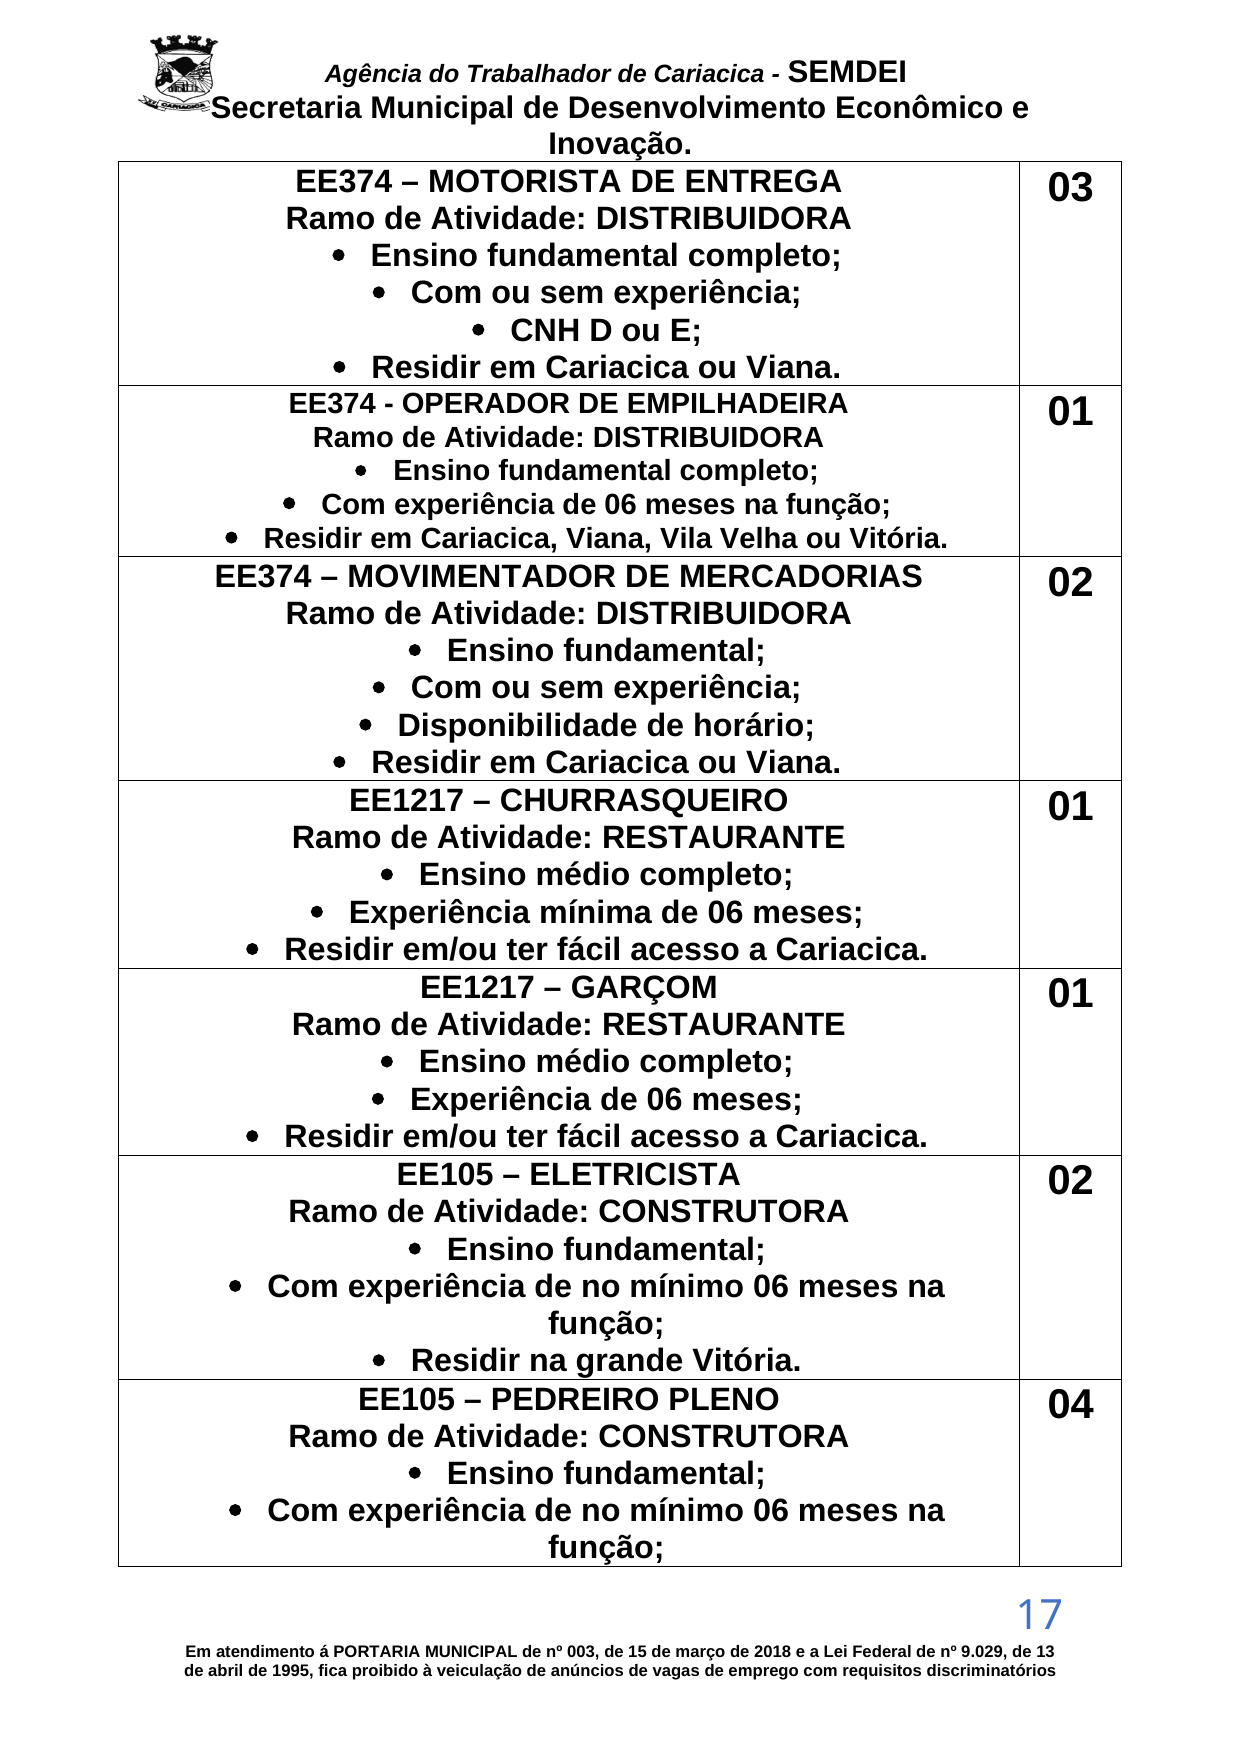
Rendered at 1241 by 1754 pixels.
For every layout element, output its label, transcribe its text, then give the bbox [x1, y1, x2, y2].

table_cell EE1217 – CHURRASQUEIRO Ramo de Atividade: RESTAURANTE Ensino médio completo; Experiência mínima de 06 meses; Residir em/ou ter fácil acesso a Cariacica. [119, 781, 1019, 967]
table_cell 03 [1020, 162, 1121, 385]
table_cell 04 [1020, 1380, 1121, 1566]
table_cell EE1217 – GARÇOM Ramo de Atividade: RESTAURANTE Ensino médio completo; Experiência de 06 meses; Residir em/ou ter fácil acesso a Cariacica. [119, 969, 1019, 1154]
table_cell 02 [1020, 1156, 1121, 1379]
table_cell EE374 – MOVIMENTADOR DE MERCADORIAS Ramo de Atividade: DISTRIBUIDORA Ensino fundamental; Com ou sem experiência; Disponibilidade de horário; Residir em Cariacica ou Viana. [119, 557, 1019, 780]
picture [134, 31, 237, 123]
table_cell EE374 – MOTORISTA DE ENTREGA Ramo de Atividade: DISTRIBUIDORA Ensino fundamental completo; Com ou sem experiência; CNH D ou E; Residir em Cariacica ou Viana. [119, 162, 1019, 385]
table_cell 01 [1020, 386, 1121, 556]
table_cell 02 [1020, 557, 1121, 780]
table_cell 01 [1020, 969, 1121, 1154]
table_cell EE105 – ELETRICISTA Ramo de Atividade: CONSTRUTORA Ensino fundamental; Com experiência de no mínimo 06 meses na função; Residir na grande Vitória. [119, 1156, 1019, 1379]
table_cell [119, 1380, 1019, 1566]
table_cell 01 [1020, 781, 1121, 967]
table_cell EE374 - OPERADOR DE EMPILHADEIRA Ramo de Atividade: DISTRIBUIDORA Ensino fundamental completo; Com experiência de 06 meses na função; Residir em Cariacica, Viana, Vila Velha ou Vitória. [119, 386, 1019, 556]
